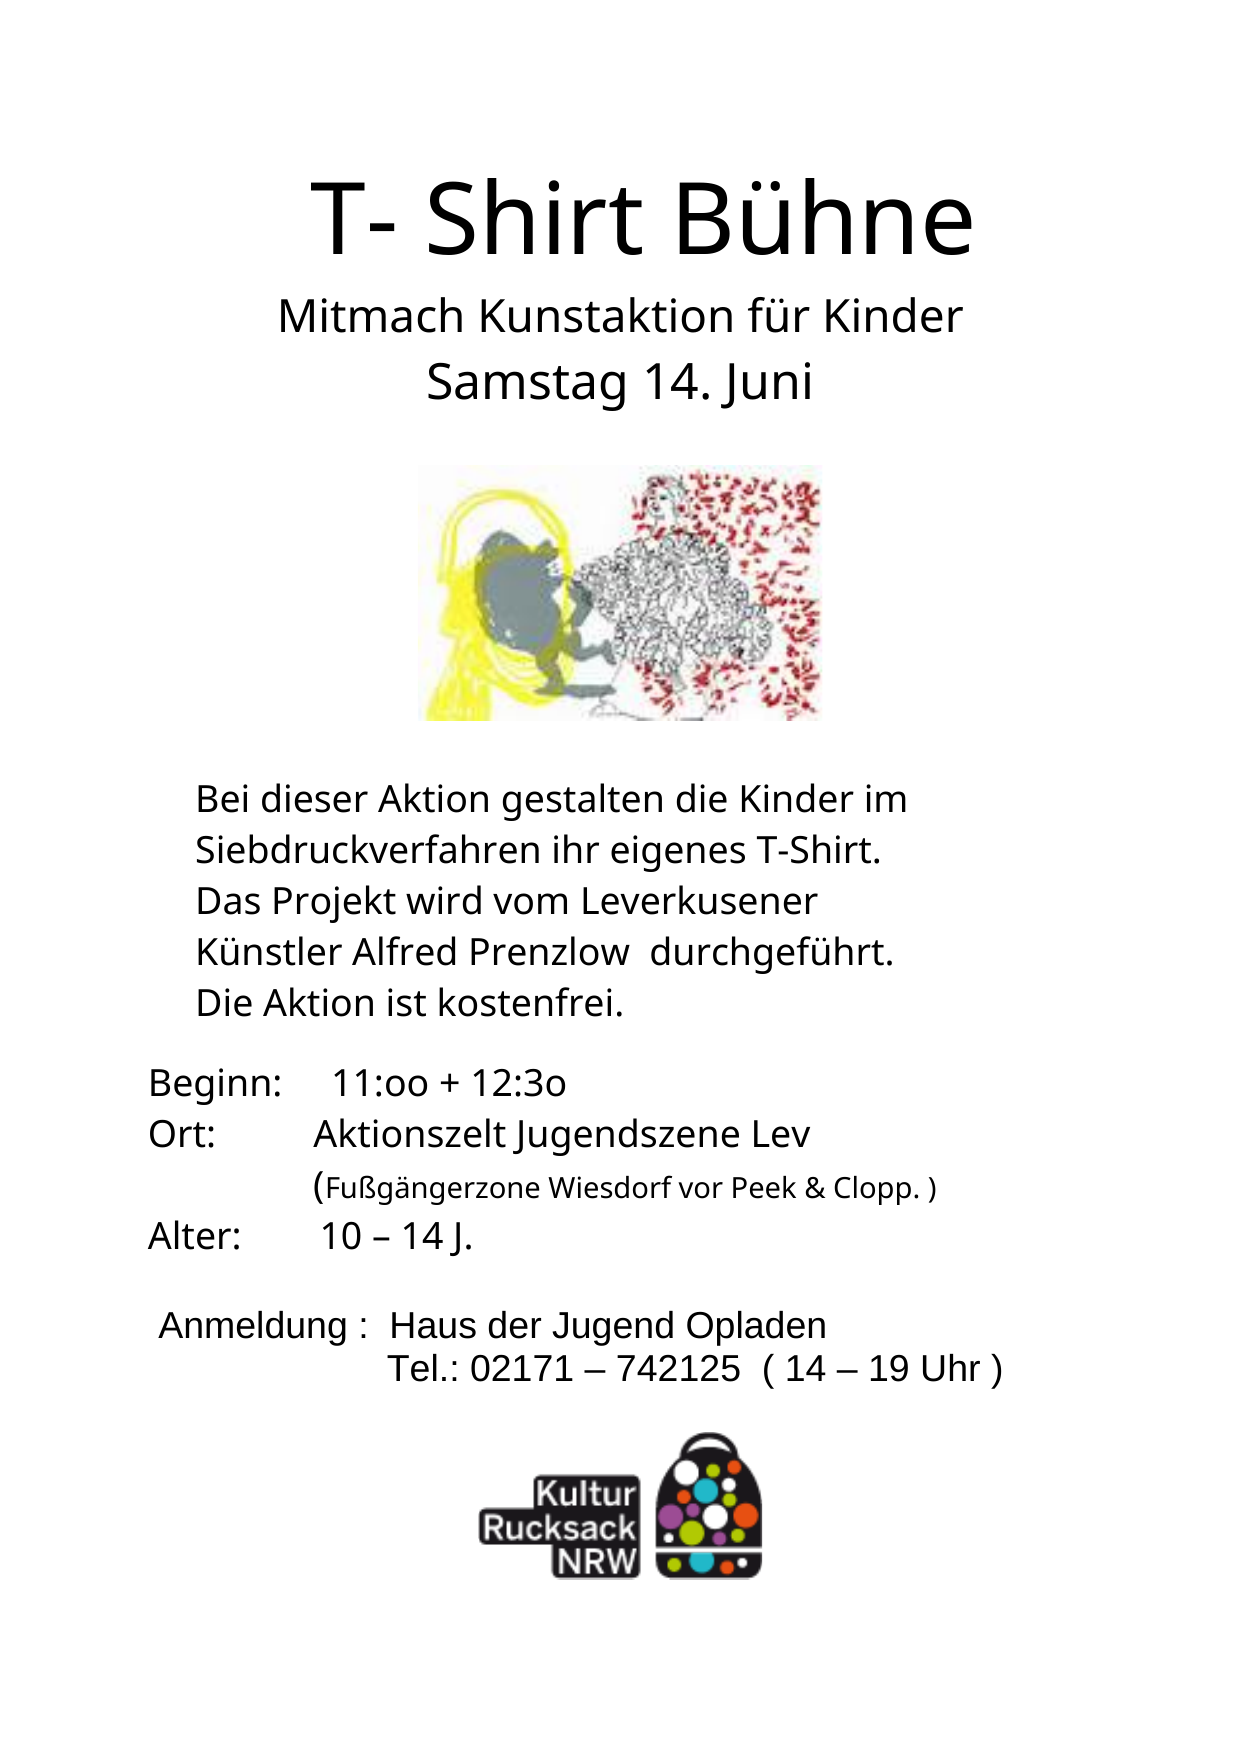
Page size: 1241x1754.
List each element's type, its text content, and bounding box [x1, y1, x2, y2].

text Anmeldung : Haus der Jugend Opladen [148, 1303, 1093, 1346]
picture [417, 465, 823, 721]
text Bei dieser Aktion gestalten die Kinder im [195, 772, 1093, 823]
text Alter: 10 – 14 J. [148, 1209, 1093, 1260]
text Samstag 14. Juni [148, 346, 1093, 414]
text Die Aktion ist kostenfrei. [195, 976, 1093, 1027]
text Ort: Aktionszelt Jugendszene Lev [148, 1107, 1093, 1158]
text Mitmach Kunstaktion für Kinder [148, 284, 1093, 346]
text Beginn: 11:oo + 12:3o [148, 1056, 1093, 1107]
text (Fußgängerzone Wiesdorf vor Peek & Clopp. ) [148, 1158, 1093, 1209]
text Tel.: 02171 – 742125 ( 14 – 19 Uhr ) [148, 1346, 1093, 1389]
text Künstler Alfred Prenzlow durchgeführt. [195, 925, 1093, 976]
text Das Projekt wird vom Leverkusener [195, 874, 1093, 925]
picture [478, 1432, 763, 1580]
text T- Shirt Bühne [148, 148, 1140, 284]
text Siebdruckverfahren ihr eigenes T-Shirt. [195, 823, 1093, 874]
